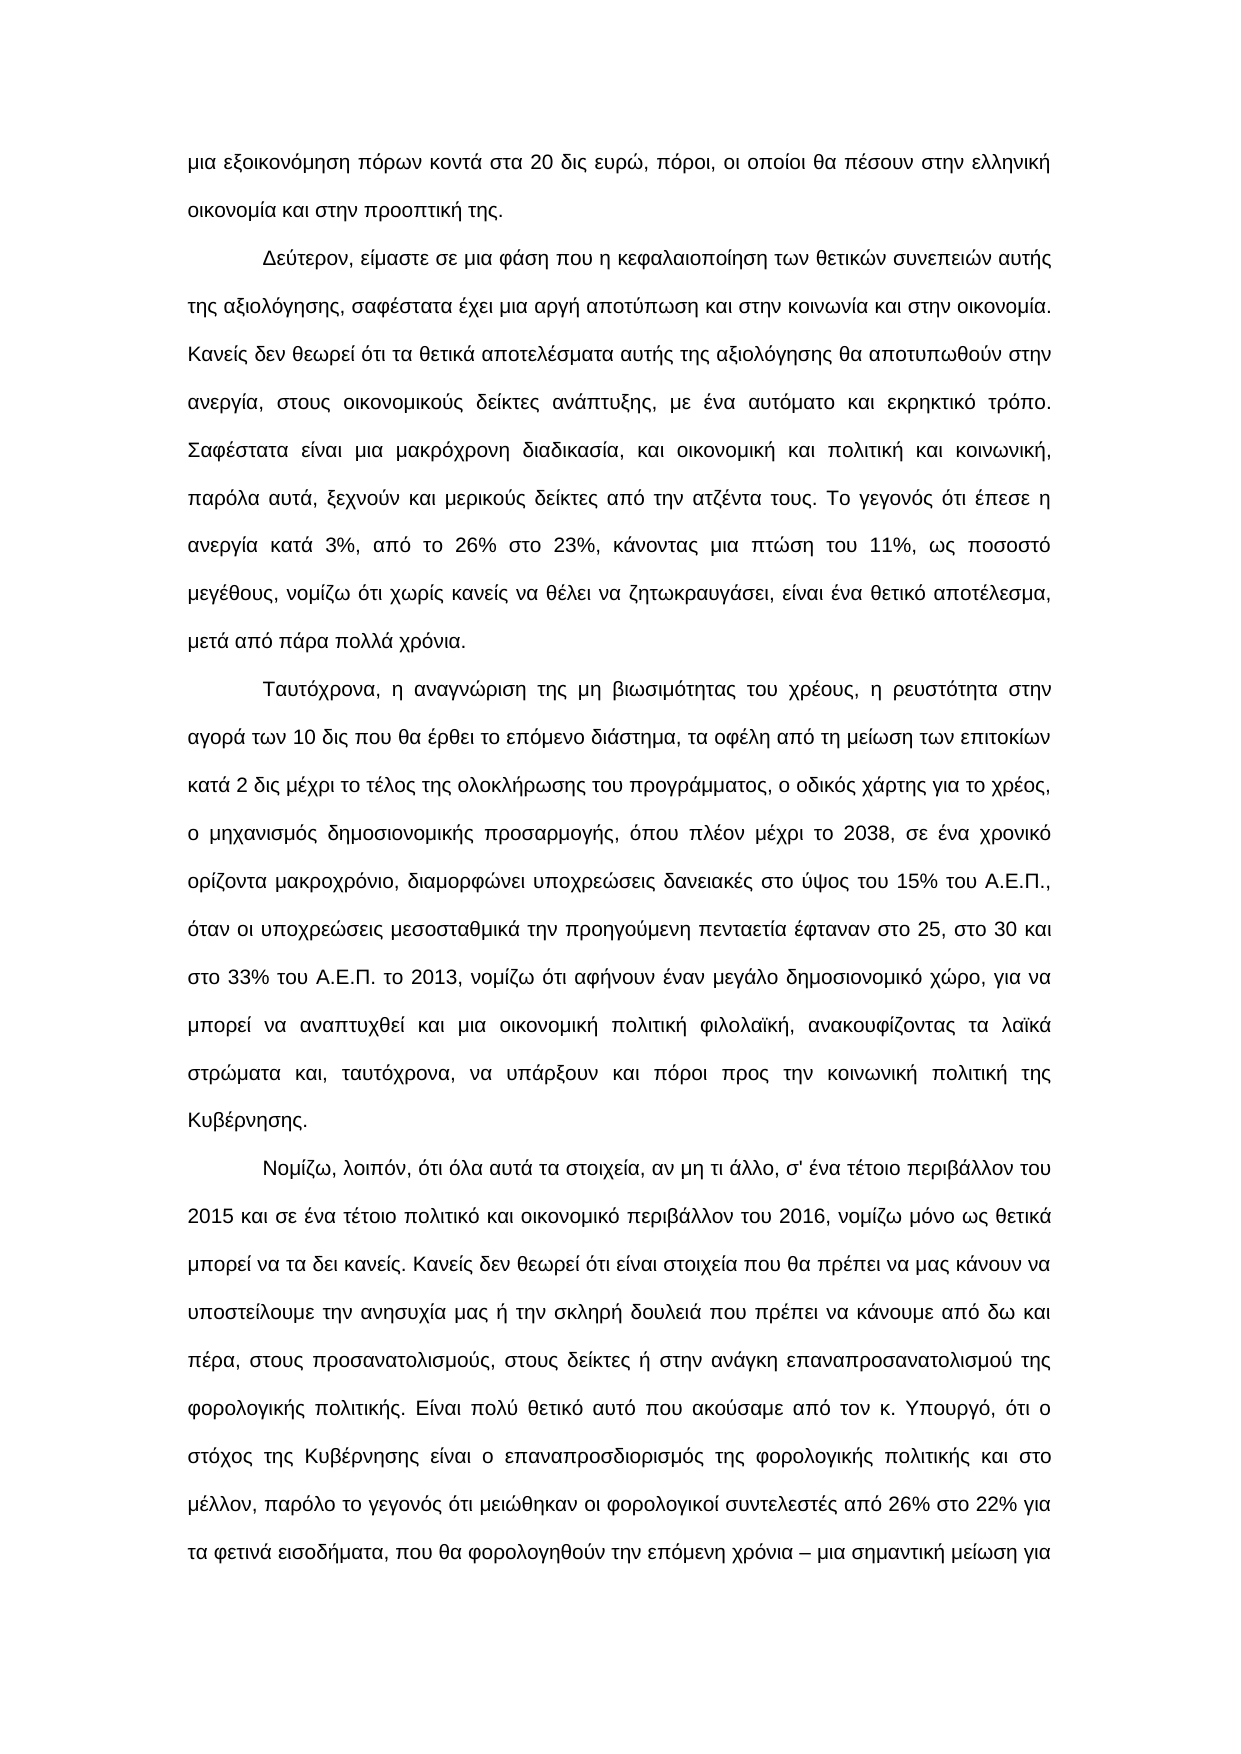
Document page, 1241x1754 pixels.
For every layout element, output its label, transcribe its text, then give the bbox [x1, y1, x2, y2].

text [187, 1156, 1053, 1563]
text Δεύτερον, είμαστε σε μια φάση που η κεφαλαιοποίηση των θετικών συνεπειών αυτής της αξιολόγησης, σαφέστατα έχει μια αργή αποτύπωση και στην κοινωνία και στην οικονομία. Κανείς δεν θεωρεί ότι τα θετικά αποτελέσματα αυτής της αξιολόγησης θα αποτυπωθούν στην ανεργία, στους οικονομικούς δείκτες ανάπτυξης, με ένα αυτόματο και εκρηκτικό τρόπο. Σαφέστατα είναι μια μακρόχρονη διαδικασία, και οικονομική και πολιτική και κοινωνική, παρόλα αυτά, ξεχνούν και μερικούς δείκτες από την ατζέντα τους. Το γεγονός ότι έπεσε η ανεργία κατά 3%, από το 26% στο 23%, κάνοντας μια πτώση του 11%, ως ποσοστό μεγέθους, νομίζω ότι χωρίς κανείς να θέλει να ζητωκραυγάσει, είναι ένα θετικό αποτέλεσμα, μετά από πάρα πολλά χρόνια. [187, 246, 1053, 653]
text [187, 150, 1053, 222]
text Ταυτόχρονα, η αναγνώριση της μη βιωσιμότητας του χρέους, η ρευστότητα στην αγορά των 10 δις που θα έρθει το επόμενο διάστημα, τα οφέλη από τη μείωση των επιτοκίων κατά 2 δις μέχρι το τέλος της ολοκλήρωσης του προγράμματος, ο οδικός χάρτης για το χρέος, ο μηχανισμός δημοσιονομικής προσαρμογής, όπου πλέον μέχρι το 2038, σε ένα χρονικό ορίζοντα μακροχρόνιο, διαμορφώνει υποχρεώσεις δανειακές στο ύψος του 15% του Α.Ε.Π., όταν οι υποχρεώσεις μεσοσταθμικά την προηγούμενη πενταετία έφταναν στο 25, στο 30 και στο 33% του Α.Ε.Π. το 2013, νομίζω ότι αφήνουν έναν μεγάλο δημοσιονομικό χώρο, για να μπορεί να αναπτυχθεί και μια οικονομική πολιτική φιλολαϊκή, ανακουφίζοντας τα λαϊκά στρώματα και, ταυτόχρονα, να υπάρξουν και πόροι προς την κοινωνική πολιτική της Κυβέρνησης. [187, 677, 1053, 1132]
